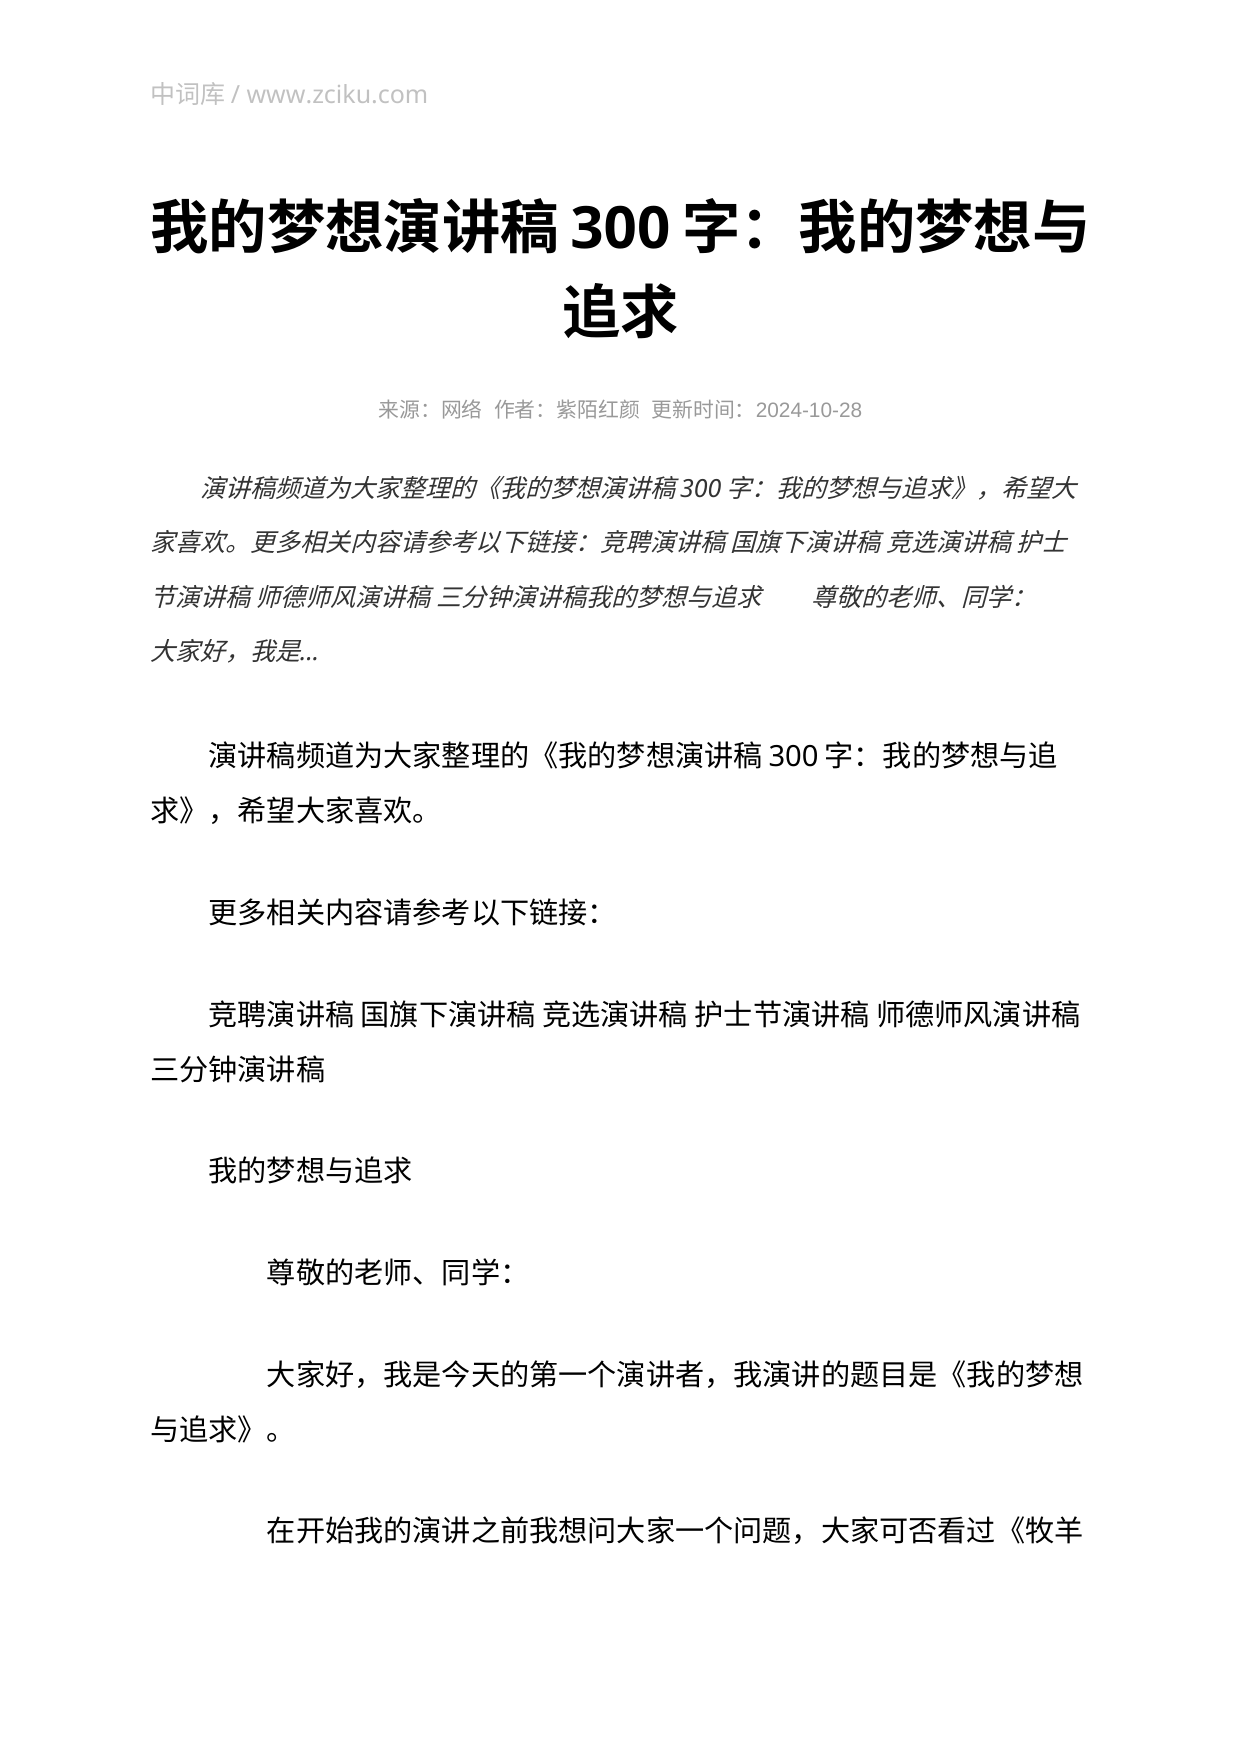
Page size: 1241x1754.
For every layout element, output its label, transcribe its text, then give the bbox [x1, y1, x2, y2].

text 尊敬的老师、同学： [150, 1249, 1090, 1292]
text 来源：网络 作者：紫陌红颜 更新时间：2024-10-28 [150, 397, 1090, 421]
text 演讲稿频道为大家整理的《我的梦想演讲稿300字：我的梦想与追求》，希望大家喜欢。 [150, 733, 1090, 830]
text 更多相关内容请参考以下链接： [150, 889, 1090, 932]
text 我的梦想与追求 [150, 1148, 1090, 1190]
text 演讲稿频道为大家整理的《我的梦想演讲稿300字：我的梦想与追求》，希望大家喜欢。更多相关内容请参考以下链接：竞聘演讲稿 国旗下演讲稿 竞选演讲稿 护士节演讲稿 师德师风演讲稿 三分钟演讲稿我的梦想与追求 尊敬的老师、同学： 大家好，我是... [150, 468, 1090, 668]
text 大家好，我是今天的第一个演讲者，我演讲的题目是《我的梦想与追求》。 [150, 1351, 1090, 1448]
subtitle 我的梦想演讲稿300字：我的梦想与追求 [150, 181, 1090, 351]
text 竞聘演讲稿 国旗下演讲稿 竞选演讲稿 护士节演讲稿 师德师风演讲稿 三分钟演讲稿 [150, 991, 1090, 1088]
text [150, 1508, 1090, 1550]
